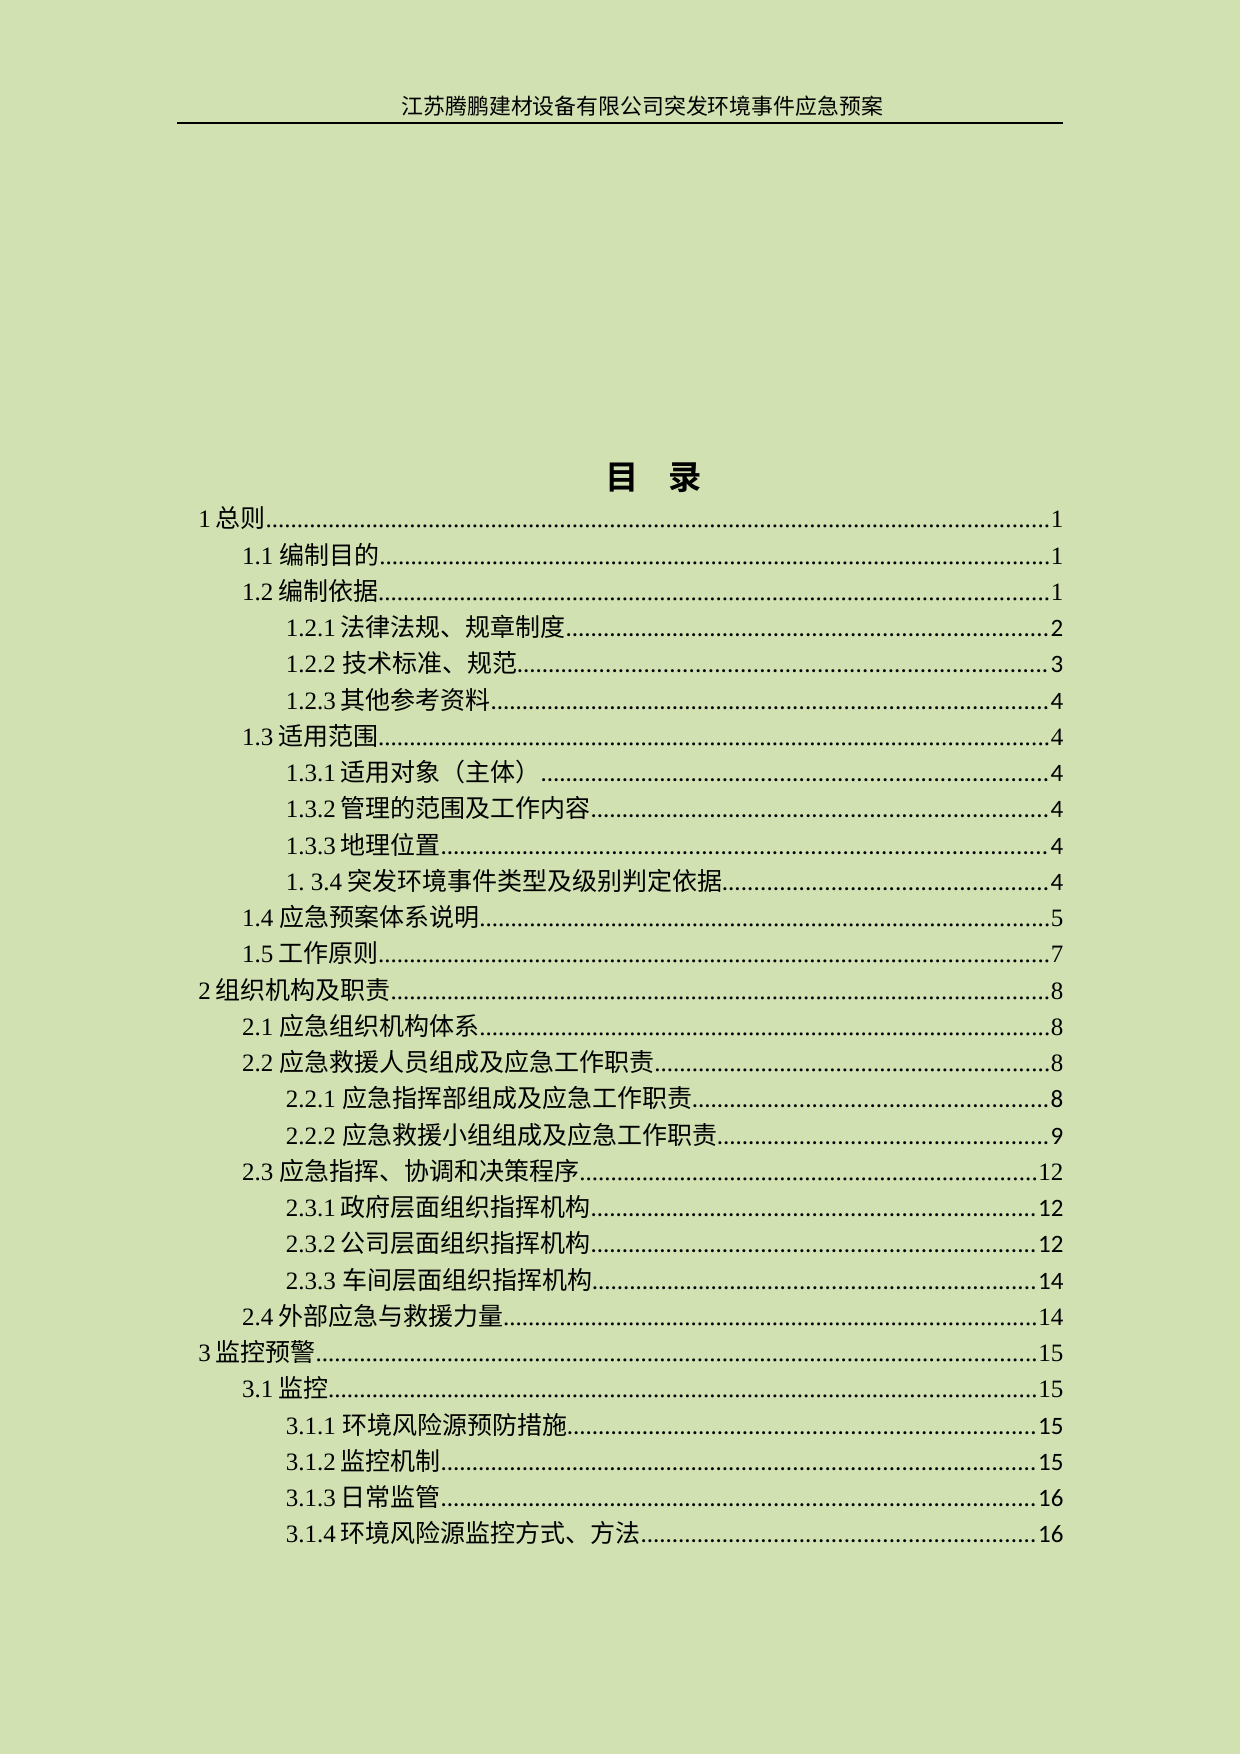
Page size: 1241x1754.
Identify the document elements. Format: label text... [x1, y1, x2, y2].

text 1.4 应急预案体系说明 5 [221, 898, 1063, 934]
text 1.3.3地理位置 4 [265, 825, 1063, 861]
text 目 录 [177, 451, 1063, 499]
text 2.2.1 应急指挥部组成及应急工作职责 8 [265, 1079, 1063, 1115]
text 2.3.2公司层面组织指挥机构 12 [265, 1224, 1063, 1260]
text 1.1 编制目的 1 [221, 535, 1063, 571]
text 1.5工作原则 7 [221, 934, 1063, 970]
text 1.3.2管理的范围及工作内容 4 [265, 789, 1063, 825]
text 3.1.4环境风险源监控方式、方法 16 [265, 1514, 1063, 1550]
text 3监控预警 15 [177, 1333, 1063, 1369]
text 1.3.1适用对象（主体） 4 [265, 753, 1063, 789]
text 2.3.1政府层面组织指挥机构 12 [265, 1188, 1063, 1224]
text 2.2 应急救援人员组成及应急工作职责 8 [221, 1043, 1063, 1079]
text 2.3.3 车间层面组织指挥机构 14 [265, 1260, 1063, 1296]
text 3.1监控 15 [221, 1369, 1063, 1405]
text 1总则 1 [177, 499, 1063, 535]
text 1.2.1法律法规、规章制度 2 [265, 608, 1063, 644]
text 3.1.3日常监管 16 [265, 1478, 1063, 1514]
text 1.3适用范围 4 [221, 716, 1063, 753]
text 2.3 应急指挥、协调和决策程序 12 [221, 1151, 1063, 1188]
text 2.4外部应急与救援力量 14 [221, 1296, 1063, 1333]
text 3.1.1 环境风险源预防措施 15 [265, 1405, 1063, 1441]
text 2组织机构及职责 8 [177, 970, 1063, 1006]
text 1.2编制依据 1 [221, 571, 1063, 608]
text 3.1.2监控机制 15 [265, 1441, 1063, 1478]
text 1. 3.4突发环境事件类型及级别判定依据 4 [265, 861, 1063, 898]
text 1.2.3其他参考资料 4 [265, 680, 1063, 716]
text 2.1 应急组织机构体系 8 [221, 1006, 1063, 1043]
text 1.2.2 技术标准、规范 3 [265, 644, 1063, 680]
text 2.2.2 应急救援小组组成及应急工作职责 9 [265, 1115, 1063, 1151]
